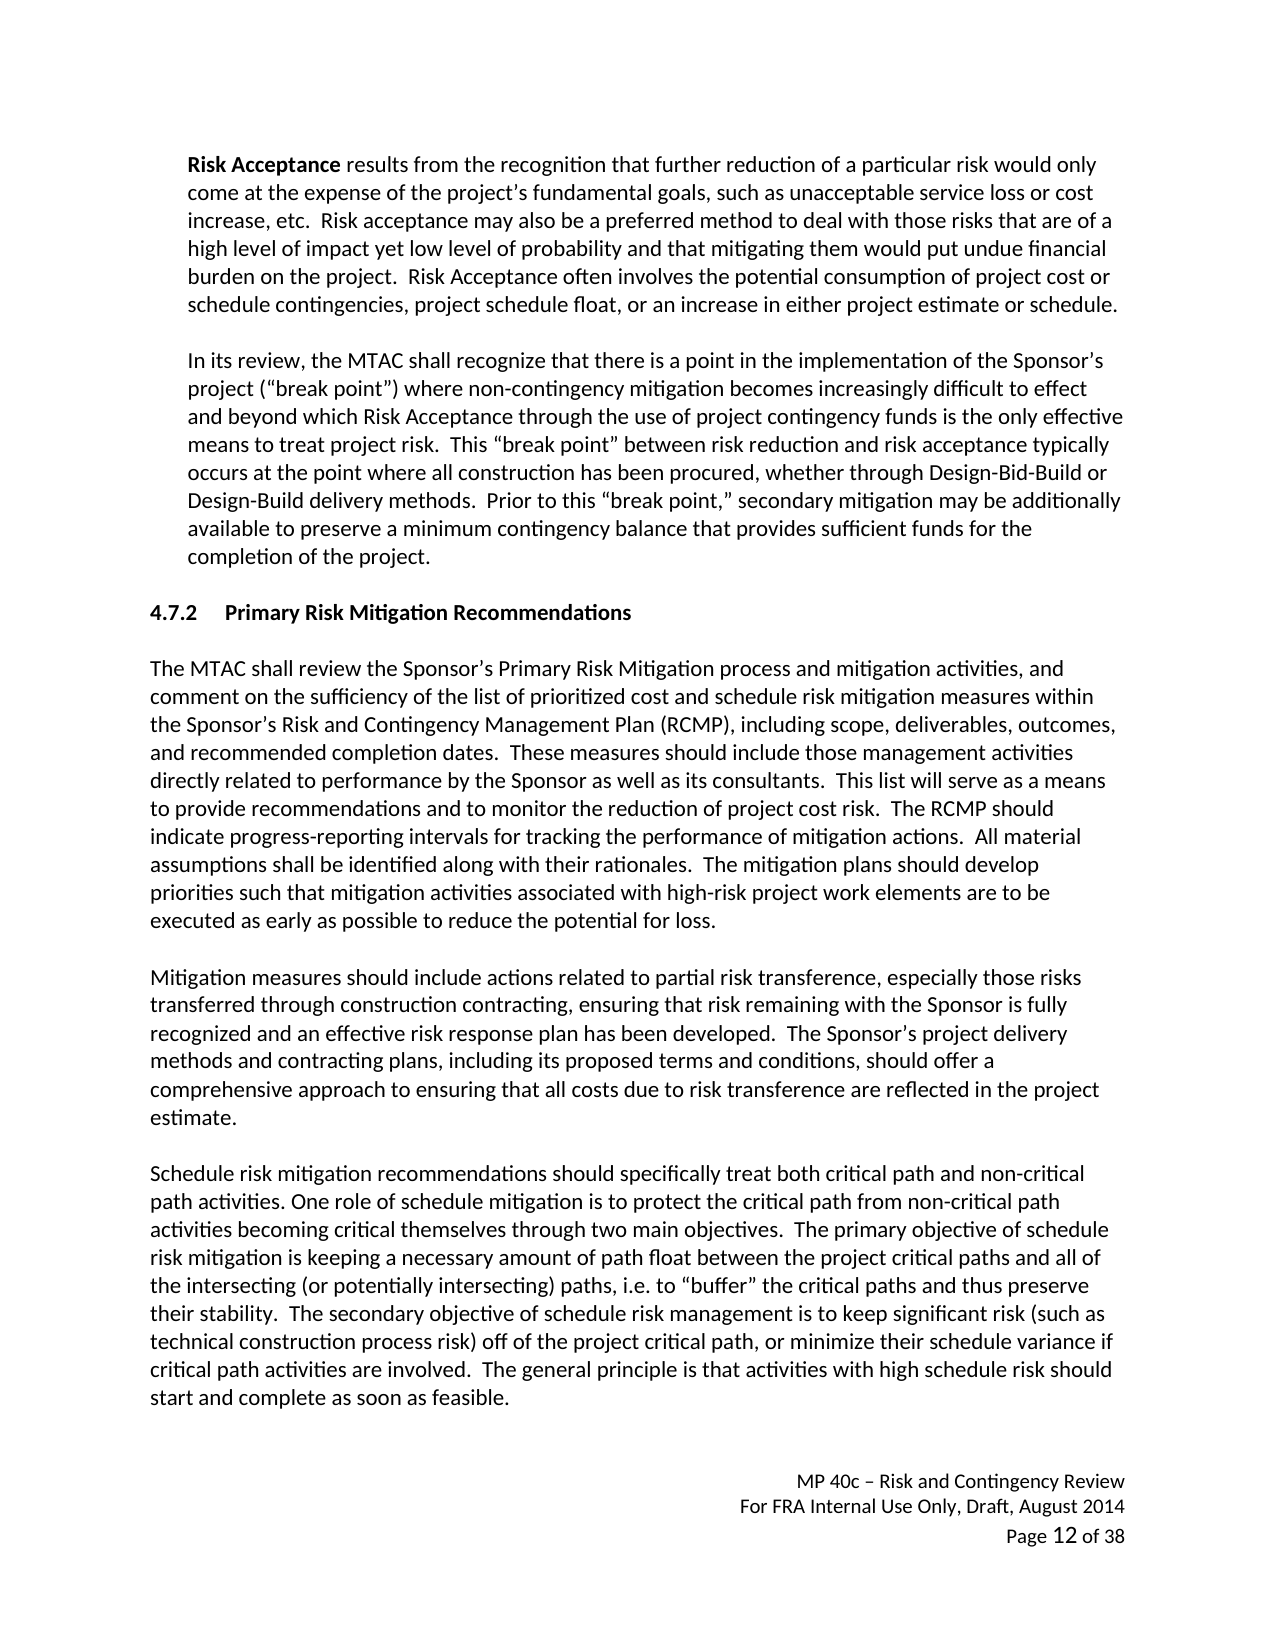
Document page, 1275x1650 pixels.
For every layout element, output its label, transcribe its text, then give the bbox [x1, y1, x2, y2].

text The MTAC shall review the Sponsor’s Primary Risk Mitigation process and mitigation activities, and comment on the sufficiency of the list of prioritized cost and schedule risk mitigation measures within the Sponsor’s Risk and Contingency Management Plan (RCMP), including scope, deliverables, outcomes, and recommended completion dates. These measures should include those management activities directly related to performance by the Sponsor as well as its consultants. This list will serve as a means to provide recommendations and to monitor the reduction of project cost risk. The RCMP should indicate progress-reporting intervals for tracking the performance of mitigation actions. All material assumptions shall be identified along with their rationales. The mitigation plans should develop priorities such that mitigation activities associated with high-risk project work elements are to be executed as early as possible to reduce the potential for loss. [150, 654, 1125, 934]
text In its review, the MTAC shall recognize that there is a point in the implementation of the Sponsor’s project (“break point”) where non-contingency mitigation becomes increasingly difficult to effect and beyond which Risk Acceptance through the use of project contingency funds is the only effective means to treat project risk. This “break point” between risk reduction and risk acceptance typically occurs at the point where all construction has been procured, whether through Design-Bid-Build or Design-Build delivery methods. Prior to this “break point,” secondary mitigation may be additionally available to preserve a minimum contingency balance that provides sufficient funds for the completion of the project. [187, 346, 1125, 570]
text Mitigation measures should include actions related to partial risk transference, especially those risks transferred through construction contracting, ensuring that risk remaining with the Sponsor is fully recognized and an effective risk response plan has been developed. The Sponsor’s project delivery methods and contracting plans, including its proposed terms and conditions, should offer a comprehensive approach to ensuring that all costs due to risk transference are reflected in the project estimate. [150, 963, 1125, 1131]
text Risk Acceptance results from the recognition that further reduction of a particular risk would only come at the expense of the project’s fundamental goals, such as unacceptable service loss or cost increase, etc. Risk acceptance may also be a preferred method to deal with those risks that are of a high level of impact yet low level of probability and that mitigating them would put undue financial burden on the project. Risk Acceptance often involves the potential consumption of project cost or schedule contingencies, project schedule float, or an increase in either project estimate or schedule. [187, 150, 1125, 318]
text Schedule risk mitigation recommendations should specifically treat both critical path and non-critical path activities. One role of schedule mitigation is to protect the critical path from non-critical path activities becoming critical themselves through two main objectives. The primary objective of schedule risk mitigation is keeping a necessary amount of path float between the project critical paths and all of the intersecting (or potentially intersecting) paths, i.e. to “buffer” the critical paths and thus preserve their stability. The secondary objective of schedule risk management is to keep significant risk (such as technical construction process risk) off of the project critical path, or minimize their schedule variance if critical path activities are involved. The general principle is that activities with high schedule risk should start and complete as soon as feasible. [150, 1159, 1125, 1411]
subtitle Primary Risk Mitigation Recommendations [150, 598, 1125, 626]
